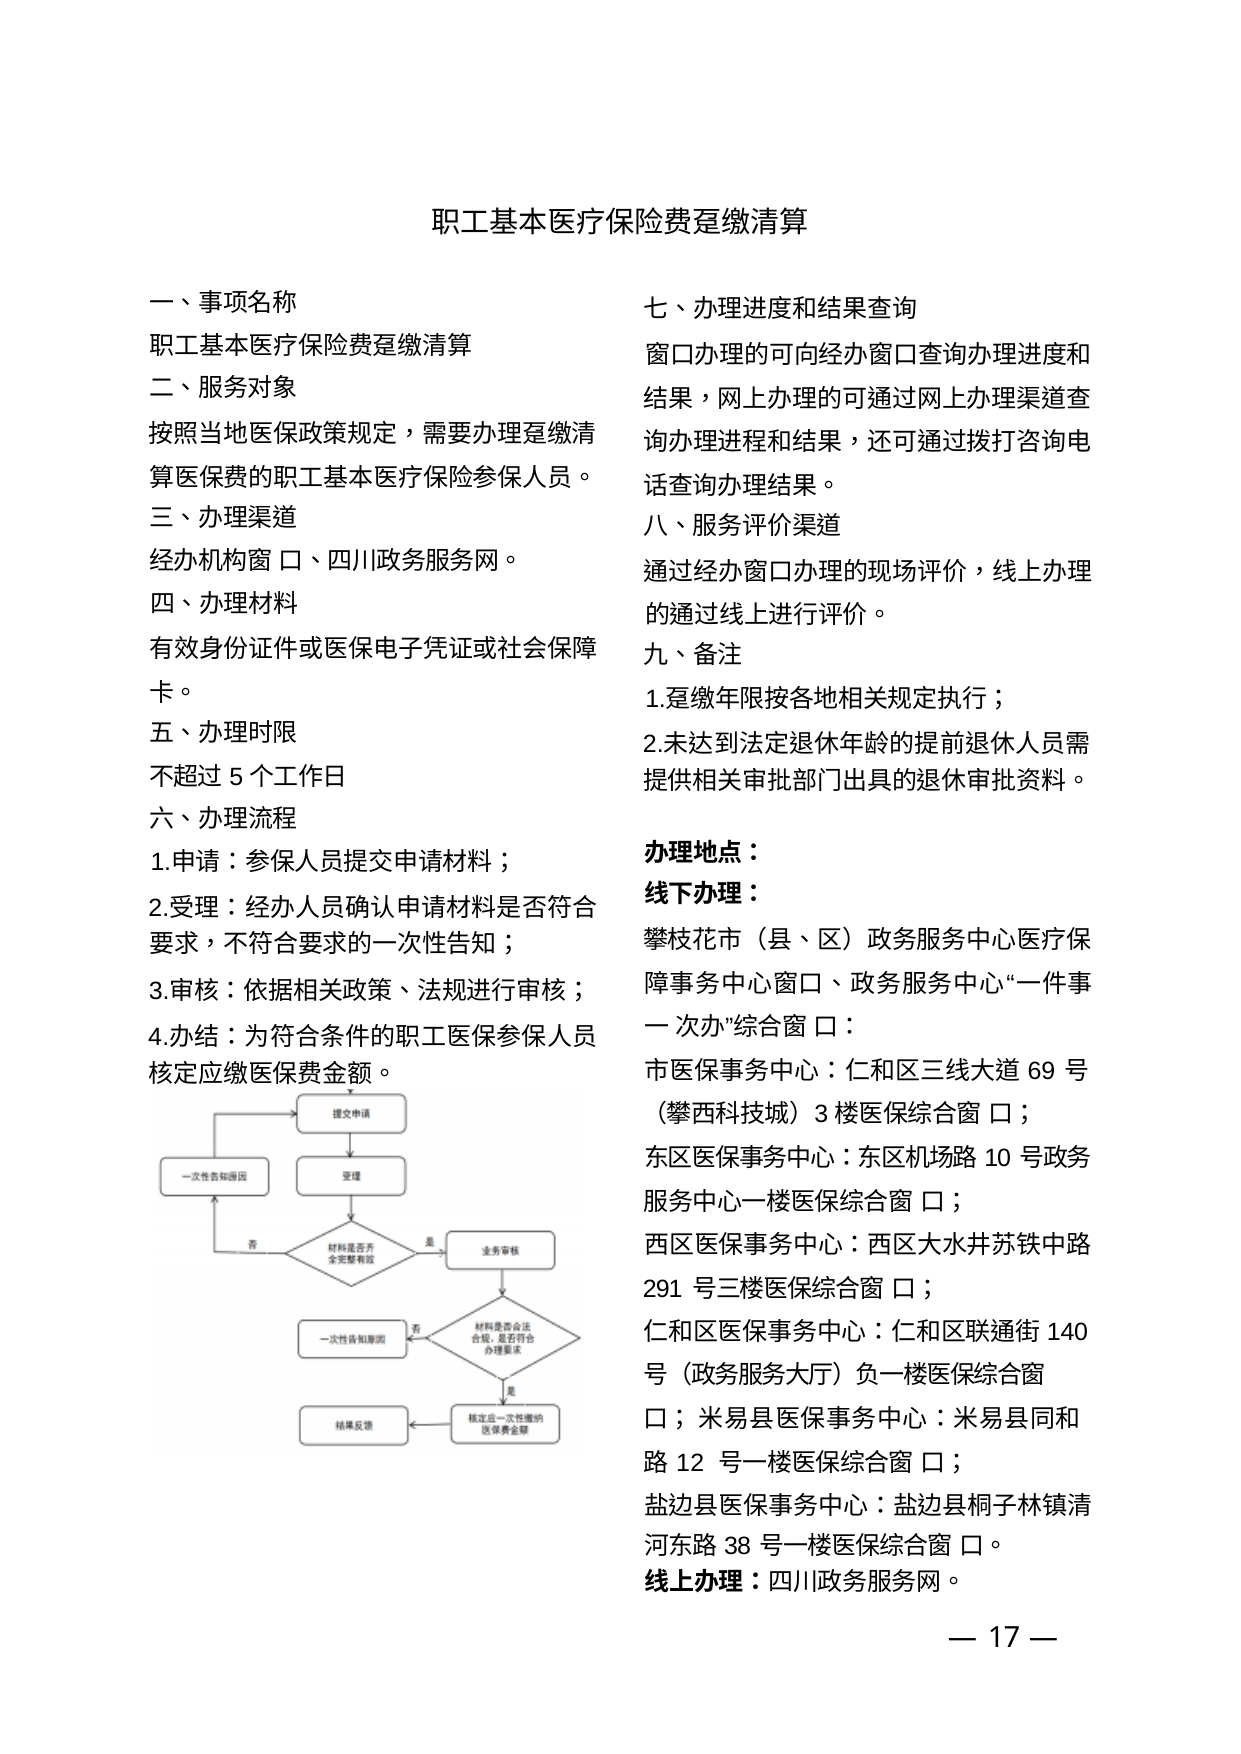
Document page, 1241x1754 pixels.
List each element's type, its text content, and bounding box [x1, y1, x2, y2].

text 三、办理渠道 [149, 503, 632, 532]
text 有效身份证件或医保电子凭证或社会保障 卡。 [149, 631, 598, 708]
text 线下办理： [644, 878, 1098, 909]
text 九、备注 [644, 641, 1098, 670]
text 线上办理：四川政务服务网。 [644, 1567, 1098, 1597]
text 七、办理进度和结果查询 [643, 294, 1098, 324]
text 仁和区医保事务中心：仁和区联通街 140 号（政务服务大厅）负一楼医保综合窗 口； 米易县医保事务中心：米易县同和路 12 号一楼医保综合窗 口； [643, 1314, 1098, 1478]
text 办理地点： [644, 837, 1098, 868]
text 按照当地医保政策规定，需要办理趸缴清 算医保费的职工基本医疗保险参保人员。 [148, 416, 598, 493]
text 经办机构窗 口、四川政务服务网。 [149, 545, 632, 576]
text 六、办理流程 [149, 804, 632, 833]
text 2.未达到法定退休年龄的提前退休人员需 提供相关审批部门出具的退休审批资料。 [643, 726, 1093, 797]
text 职工基本医疗保险费趸缴清算 [149, 330, 632, 360]
text 八、服务评价渠道 [643, 511, 1098, 540]
text 窗口办理的可向经办窗口查询办理进度和 结果，网上办理的可通过网上办理渠道查 询办理进程和结果，还可通过拨打咨询电 话查询办理结果。 [643, 337, 1093, 501]
picture [151, 1089, 587, 1454]
text 盐边县医保事务中心：盐边县桐子林镇清 河东路 38 号一楼医保综合窗 口。 [644, 1488, 1093, 1561]
text 一、事项名称 [149, 288, 632, 317]
text 攀枝花市（县、区）政务服务中心医疗保 障事务中心窗口、政务服务中心“一件事一 次办”综合窗 口： [643, 922, 1093, 1043]
text 1.趸缴年限按各地相关规定执行； [645, 683, 1098, 713]
text 二、服务对象 [149, 373, 632, 402]
text 西区医保事务中心：西区大水井苏铁中路 291 号三楼医保综合窗 口； [643, 1227, 1092, 1304]
text 市医保事务中心：仁和区三线大道 69 号 （攀西科技城）3 楼医保综合窗 口； [642, 1053, 1093, 1130]
text 东区医保事务中心：东区机场路 10 号政务 服务中心一楼医保综合窗 口； [643, 1140, 1093, 1217]
text 4.办结：为符合条件的职工医保参保人员 核定应缴医保费金额。 [148, 1018, 598, 1089]
text 不超过 5 个工作日 [149, 760, 632, 791]
text 职工基本医疗保险费趸缴清算 [431, 208, 1098, 238]
text 通过经办窗口办理的现场评价，线上办理 的通过线上进行评价。 [644, 553, 1093, 631]
text 1.申请：参保人员提交申请材料； [150, 846, 632, 877]
text 3.审核：依据相关政策、法规进行审核； [148, 976, 632, 1006]
text 2.受理：经办人员确认申请材料是否符合 要求，不符合要求的一次性告知； [148, 889, 598, 960]
text 五、办理时限 [149, 719, 632, 748]
text 四、办理材料 [150, 589, 632, 618]
